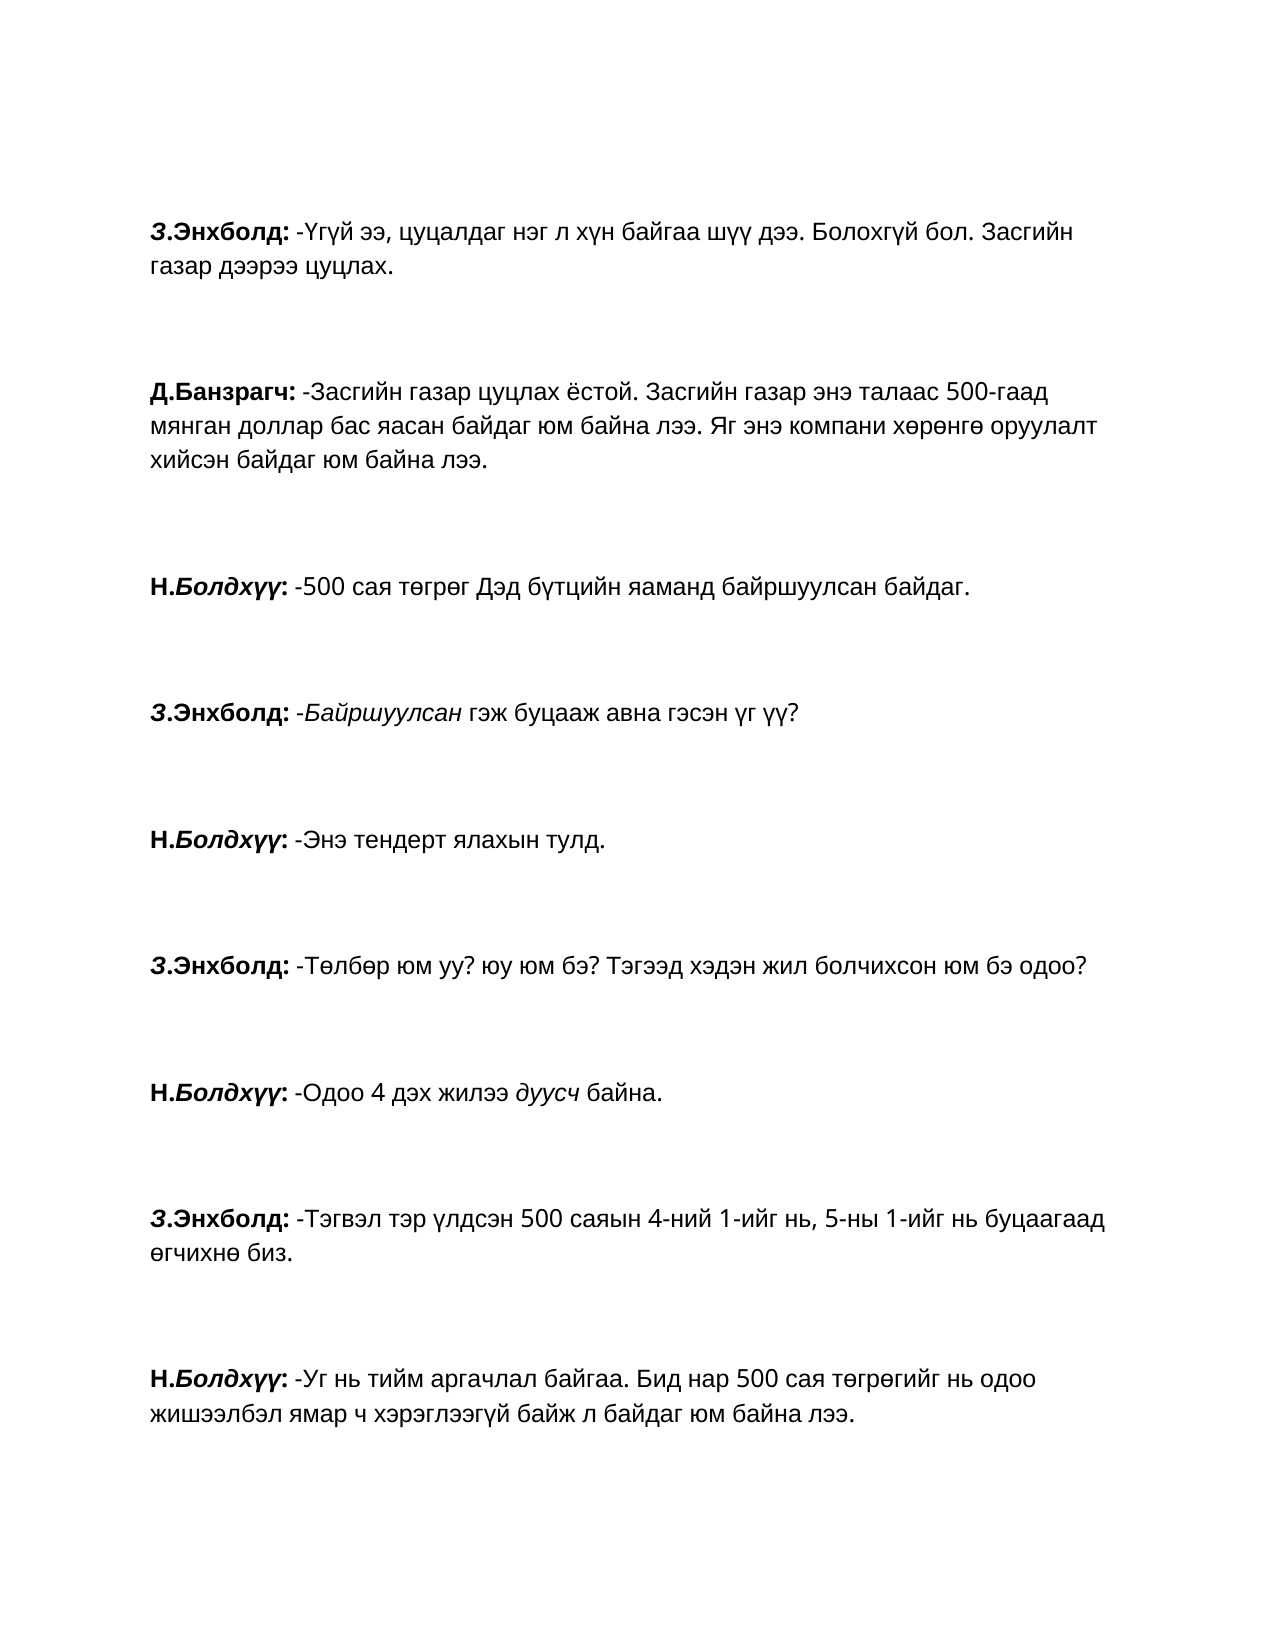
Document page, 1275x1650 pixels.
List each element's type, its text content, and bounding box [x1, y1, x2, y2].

text З.Энхболд: -Үгүй ээ, цуцалдаг нэг л хүн байгаа шүү дээ. Болохгүй бол. Засгийн газар дээрээ цуцлах. [150, 213, 1125, 281]
text З.Энхболд: -Тэгвэл тэр үлдсэн 500 саяын 4-ний 1-ийг нь, 5-ны 1-ийг нь буцаагаад өгчихнө биз. [150, 1201, 1125, 1269]
text З.Энхболд: -Байршуулсан гэж буцааж авна гэсэн үг үү? [150, 695, 1125, 729]
text Н.Болдхүү: -500 сая төгрөг Дэд бүтцийн яаманд байршуулсан байдаг. [150, 568, 1125, 602]
text Н.Болдхүү: -Одоо 4 дэх жилээ дуусч байна. [150, 1074, 1125, 1108]
text Д.Банзрагч: -Засгийн газар цуцлах ёстой. Засгийн газар энэ талаас 500-гаад мянган доллар бас яасан байдаг юм байна лээ. Яг энэ компани хөрөнгө оруулалт хийсэн байдаг юм байна лээ. [150, 374, 1125, 476]
text Н.Болдхүү: -Уг нь тийм аргачлал байгаа. Бид нар 500 сая төгрөгийг нь одоо жишээлбэл ямар ч хэрэглээгүй байж л байдаг юм байна лээ. [150, 1361, 1125, 1429]
text З.Энхболд: -Төлбөр юм уу? юу юм бэ? Тэгээд хэдэн жил болчихсон юм бэ одоо? [150, 948, 1125, 982]
text Н.Болдхүү: -Энэ тендерт ялахын тулд. [150, 821, 1125, 855]
